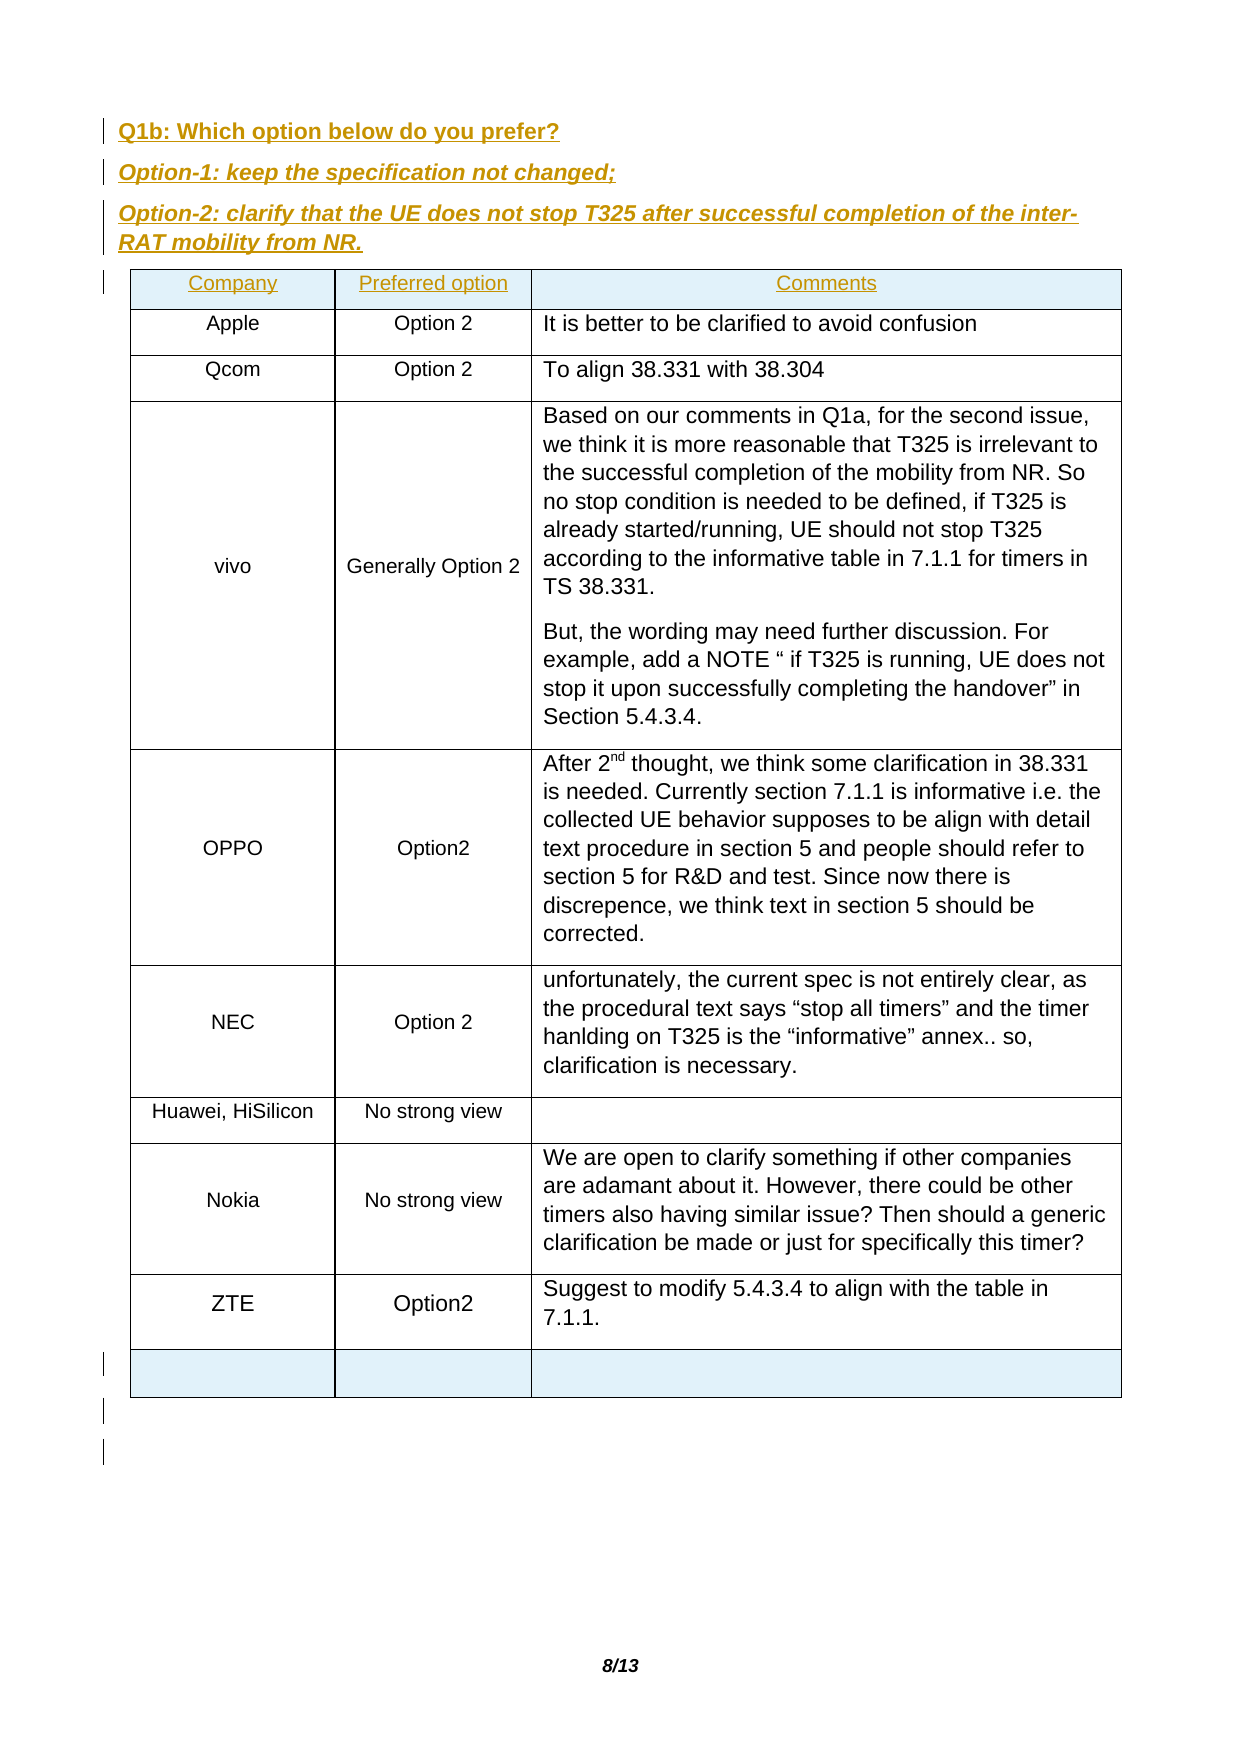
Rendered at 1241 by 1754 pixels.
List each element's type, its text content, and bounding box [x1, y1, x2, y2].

table_cell Suggest to modify 5.4.3.4 to align with the table in 7.1.1. [532, 1275, 1121, 1349]
table_cell vivo [131, 402, 334, 748]
table_cell ZTE [131, 1275, 334, 1349]
table_cell Option2 [336, 750, 531, 965]
table_cell Apple [131, 310, 334, 355]
table_cell We are open to clarify something if other companies are adamant about it. However, there could be other timers also having similar issue? Then should a generic clarification be made or just for specifically this timer? [532, 1144, 1121, 1274]
table_cell Option 2 [336, 310, 531, 355]
table_cell To align 38.331 with 38.304 [532, 356, 1121, 401]
table_cell NEC [131, 966, 334, 1097]
table_cell Based on our comments in Q1a, for the second issue, we think it is more reasonable that T325 is irrelevant to the successful completion of the mobility from NR. So no stop condition is needed to be defined, if T325 is already started/running, UE should not stop T325 according to the informative table in 7.1.1 for timers in TS 38.331. But, the wording may need further discussion. For example, add a NOTE “ if T325 is running, UE does not stop it upon successfully completing the handover” in Section 5.4.3.4. [532, 402, 1121, 748]
table_cell No strong view [336, 1144, 531, 1274]
table_cell [532, 1098, 1121, 1143]
table_cell Qcom [131, 356, 334, 401]
table_cell unfortunately, the current spec is not entirely clear, as the procedural text says “stop all timers” and the timer hanlding on T325 is the “informative” annex.. so, clarification is necessary. [532, 966, 1121, 1097]
table_cell Huawei, HiSilicon [131, 1098, 334, 1143]
table_cell OPPO [131, 750, 334, 965]
table_cell Option 2 [336, 966, 531, 1097]
table_cell Option 2 [336, 356, 531, 401]
table_cell Nokia [131, 1144, 334, 1274]
table_cell It is better to be clarified to avoid confusion [532, 310, 1121, 355]
table_cell Generally Option 2 [336, 402, 531, 748]
table_cell After 2nd thought, we think some clarification in 38.331 is needed. Currently section 7.1.1 is informative i.e. the collected UE behavior supposes to be align with detail text procedure in section 5 and people should refer to section 5 for R&D and test. Since now there is discrepence, we think text in section 5 should be corrected. [532, 750, 1121, 965]
table_cell Option2 [336, 1275, 531, 1349]
table_cell No strong view [336, 1098, 531, 1143]
